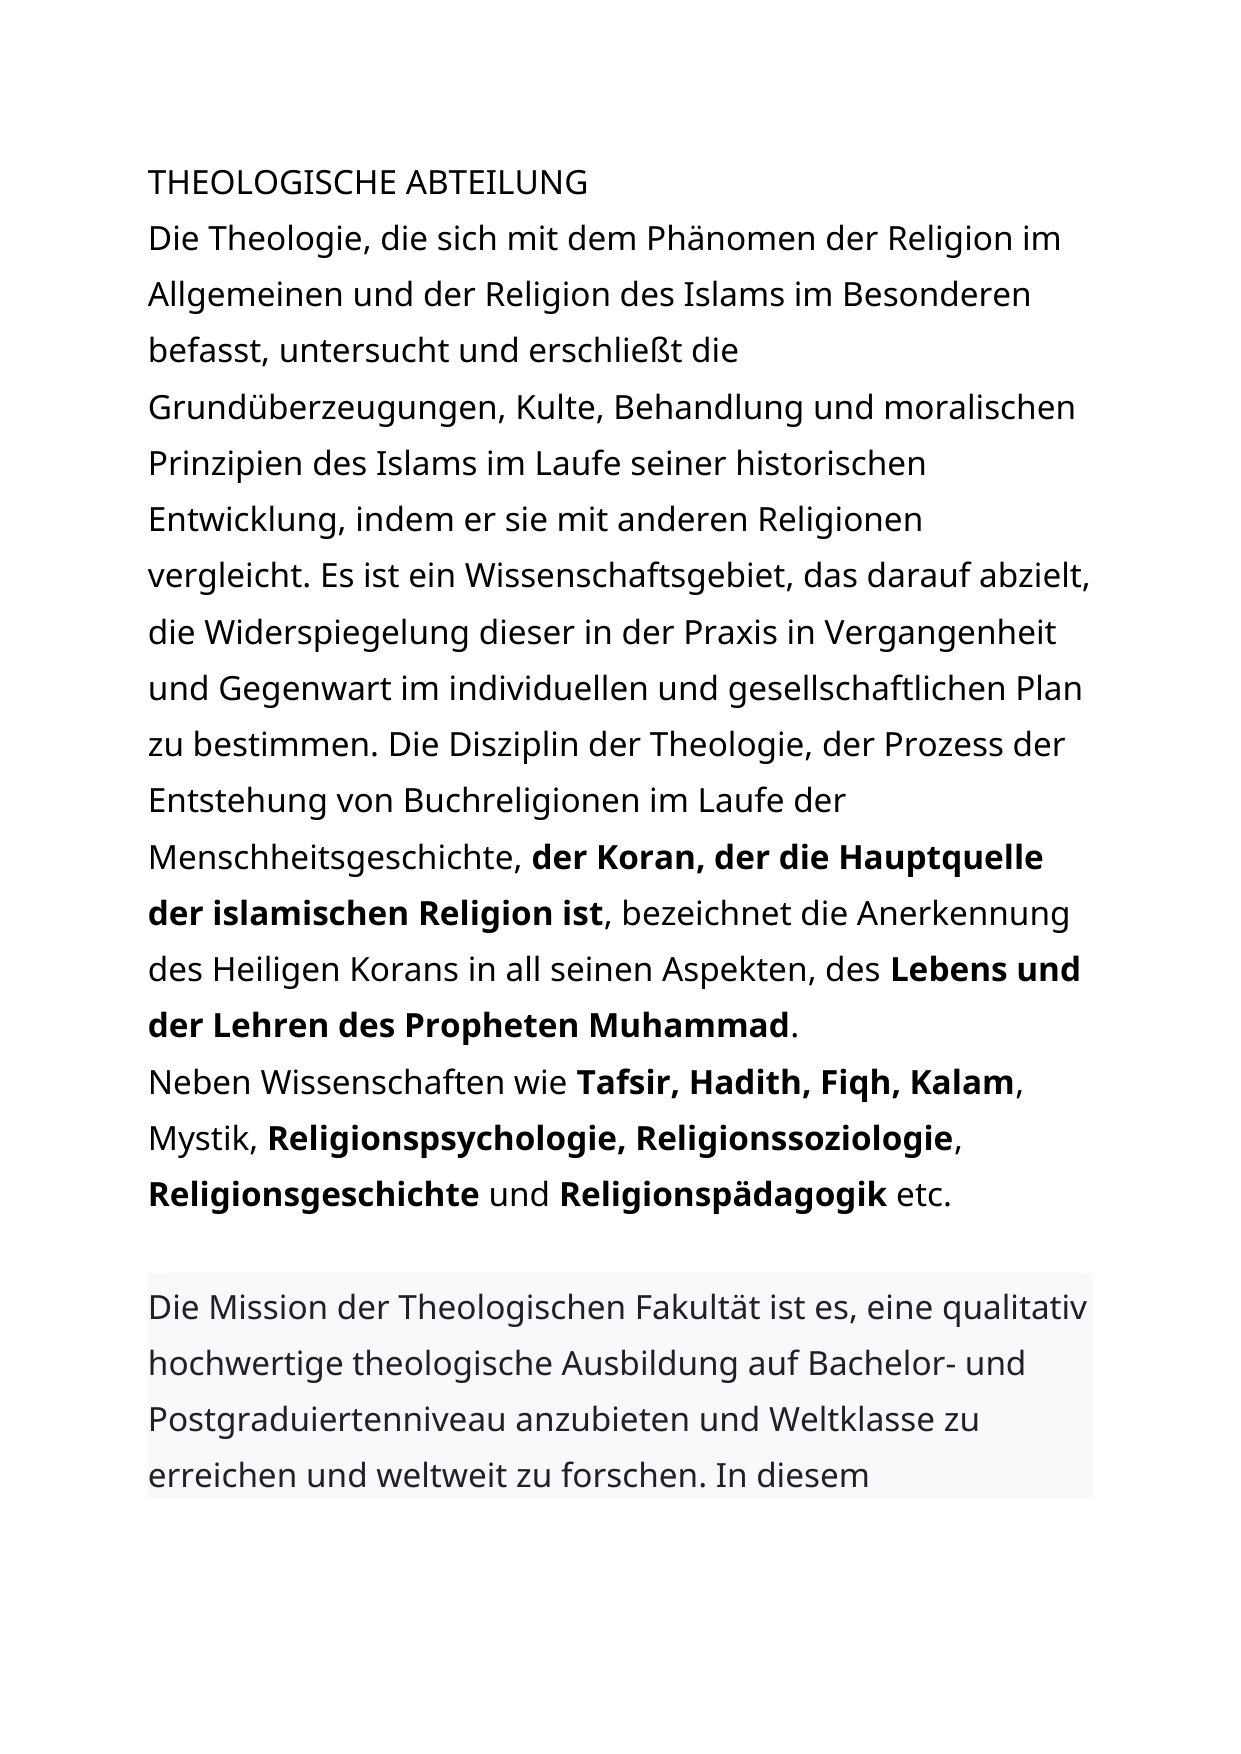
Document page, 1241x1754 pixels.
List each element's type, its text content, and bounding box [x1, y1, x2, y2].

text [148, 1273, 1093, 1498]
text THEOLOGISCHE ABTEILUNG [148, 148, 1093, 204]
text Neben Wissenschaften wie Tafsir, Hadith, Fiqh, Kalam, Mystik, Religionspsychologie, Religionssoziologie, Religionsgeschichte und Religionspädagogik etc. [148, 1048, 1093, 1216]
text Die Theologie, die sich mit dem Phänomen der Religion im Allgemeinen und der Religion des Islams im Besonderen befasst, untersucht und erschließt die Grundüberzeugungen, Kulte, Behandlung und moralischen Prinzipien des Islams im Laufe seiner historischen Entwicklung, indem er sie mit anderen Religionen vergleicht. Es ist ein Wissenschaftsgebiet, das darauf abzielt, die Widerspiegelung dieser in der Praxis in Vergangenheit und Gegenwart im individuellen und gesellschaftlichen Plan zu bestimmen. Die Disziplin der Theologie, der Prozess der Entstehung von Buchreligionen im Laufe der Menschheitsgeschichte, der Koran, der die Hauptquelle der islamischen Religion ist, bezeichnet die Anerkennung des Heiligen Korans in all seinen Aspekten, des Lebens und der Lehren des Propheten Muhammad. [148, 204, 1093, 1048]
